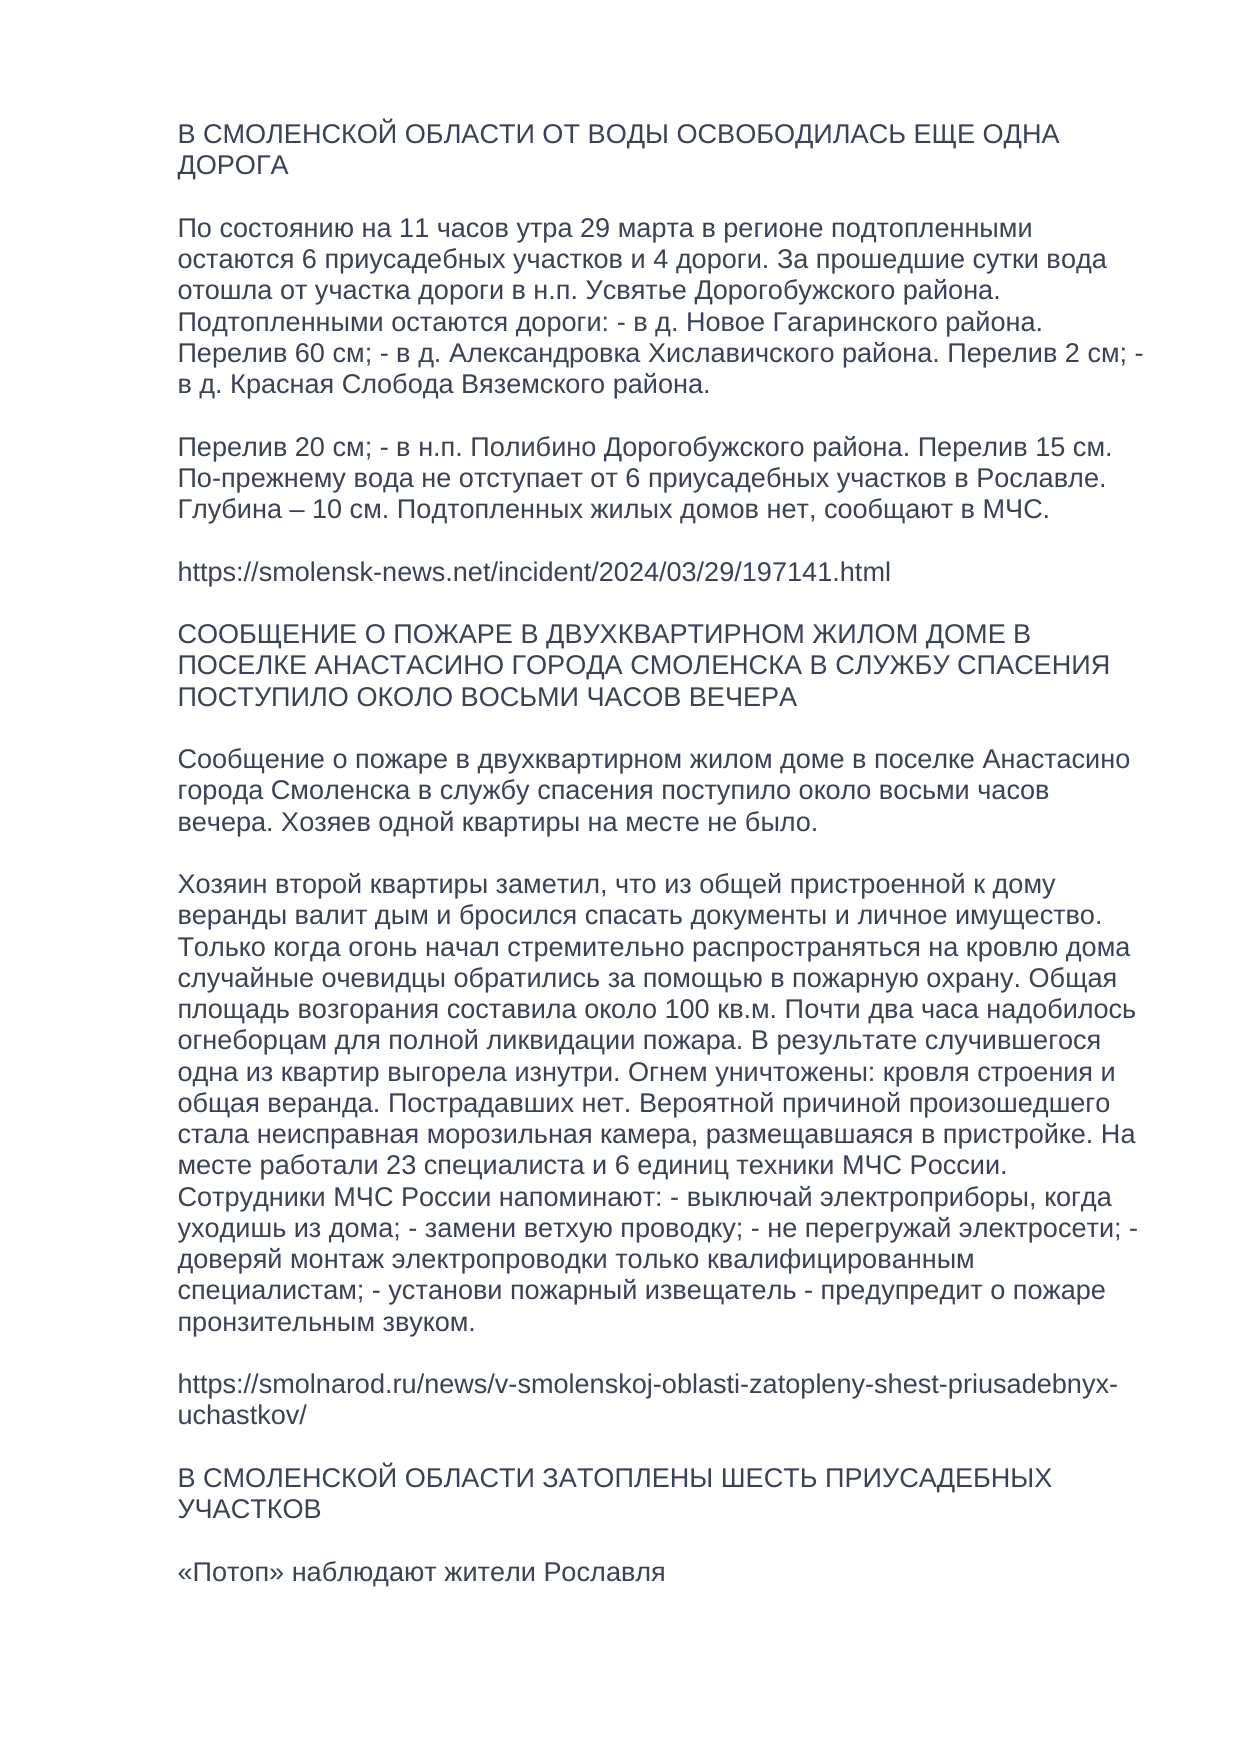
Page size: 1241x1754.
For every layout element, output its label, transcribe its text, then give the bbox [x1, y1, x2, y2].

text СООБЩЕНИЕ О ПОЖАРЕ В ДВУХКВАРТИРНОМ ЖИЛОМ ДОМЕ В ПОСЕЛКЕ АНАСТАСИНО ГОРОДА СМОЛЕНСКА В СЛУЖБУ СПАСЕНИЯ ПОСТУПИЛО ОКОЛО ВОСЬМИ ЧАСОВ ВЕЧЕРА [177, 618, 1152, 712]
text Перелив 20 см; - в н.п. Полибино Дорогобужского района. Перелив 15 см. По-прежнему вода не отступает от 6 приусадебных участков в Рославле. Глубина – 10 см. Подтопленных жилых домов нет, сообщают в МЧС. [177, 431, 1152, 524]
text https://smolnarod.ru/news/v-smolenskoj-oblasti-zatopleny-shest-priusadebnyx-uchastkov/ [177, 1368, 1152, 1431]
text В СМОЛЕНСКОЙ ОБЛАСТИ ЗАТОПЛЕНЫ ШЕСТЬ ПРИУСАДЕБНЫХ УЧАСТКОВ [177, 1462, 1152, 1524]
text По состоянию на 11 часов утра 29 марта в регионе подтопленными остаются 6 приусадебных участков и 4 дороги. За прошедшие сутки вода отошла от участка дороги в н.п. Усвятье Дорогобужского района. Подтопленными остаются дороги: - в д. Новое Гагаринского района. Перелив 60 см; - в д. Александровка Хиславичского района. Перелив 2 см; - в д. Красная Слобода Вяземского района. [177, 212, 1152, 399]
text В СМОЛЕНСКОЙ ОБЛАСТИ ОТ ВОДЫ ОСВОБОДИЛАСЬ ЕЩЕ ОДНА ДОРОГА [177, 118, 1152, 181]
text https://smolensk-news.net/incident/2024/03/29/197141.html [177, 556, 1152, 587]
text «Потоп» наблюдают жители Рославля [177, 1556, 1152, 1587]
text Сообщение о пожаре в двухквартирном жилом доме в поселке Анастасино города Смоленска в службу спасения поступило около восьми часов вечера. Хозяев одной квартиры на месте не было. [177, 743, 1152, 837]
text Хозяин второй квартиры заметил, что из общей пристроенной к дому веранды валит дым и бросился спасать документы и личное имущество. Только когда огонь начал стремительно распространяться на кровлю дома случайные очевидцы обратились за помощью в пожарную охрану. Общая площадь возгорания составила около 100 кв.м. Почти два часа надобилось огнеборцам для полной ликвидации пожара. В результате случившегося одна из квартир выгорела изнутри. Огнем уничтожены: кровля строения и общая веранда. Пострадавших нет. Вероятной причиной произошедшего стала неисправная морозильная камера, размещавшаяся в пристройке. На месте работали 23 специалиста и 6 единиц техники МЧС России. Сотрудники МЧС России напоминают: - выключай электроприборы, когда уходишь из дома; - замени ветхую проводку; - не перегружай электросети; - доверяй монтаж электропроводки только квалифицированным специалистам; - установи пожарный извещатель - предупредит о пожаре пронзительным звуком. [177, 868, 1152, 1337]
